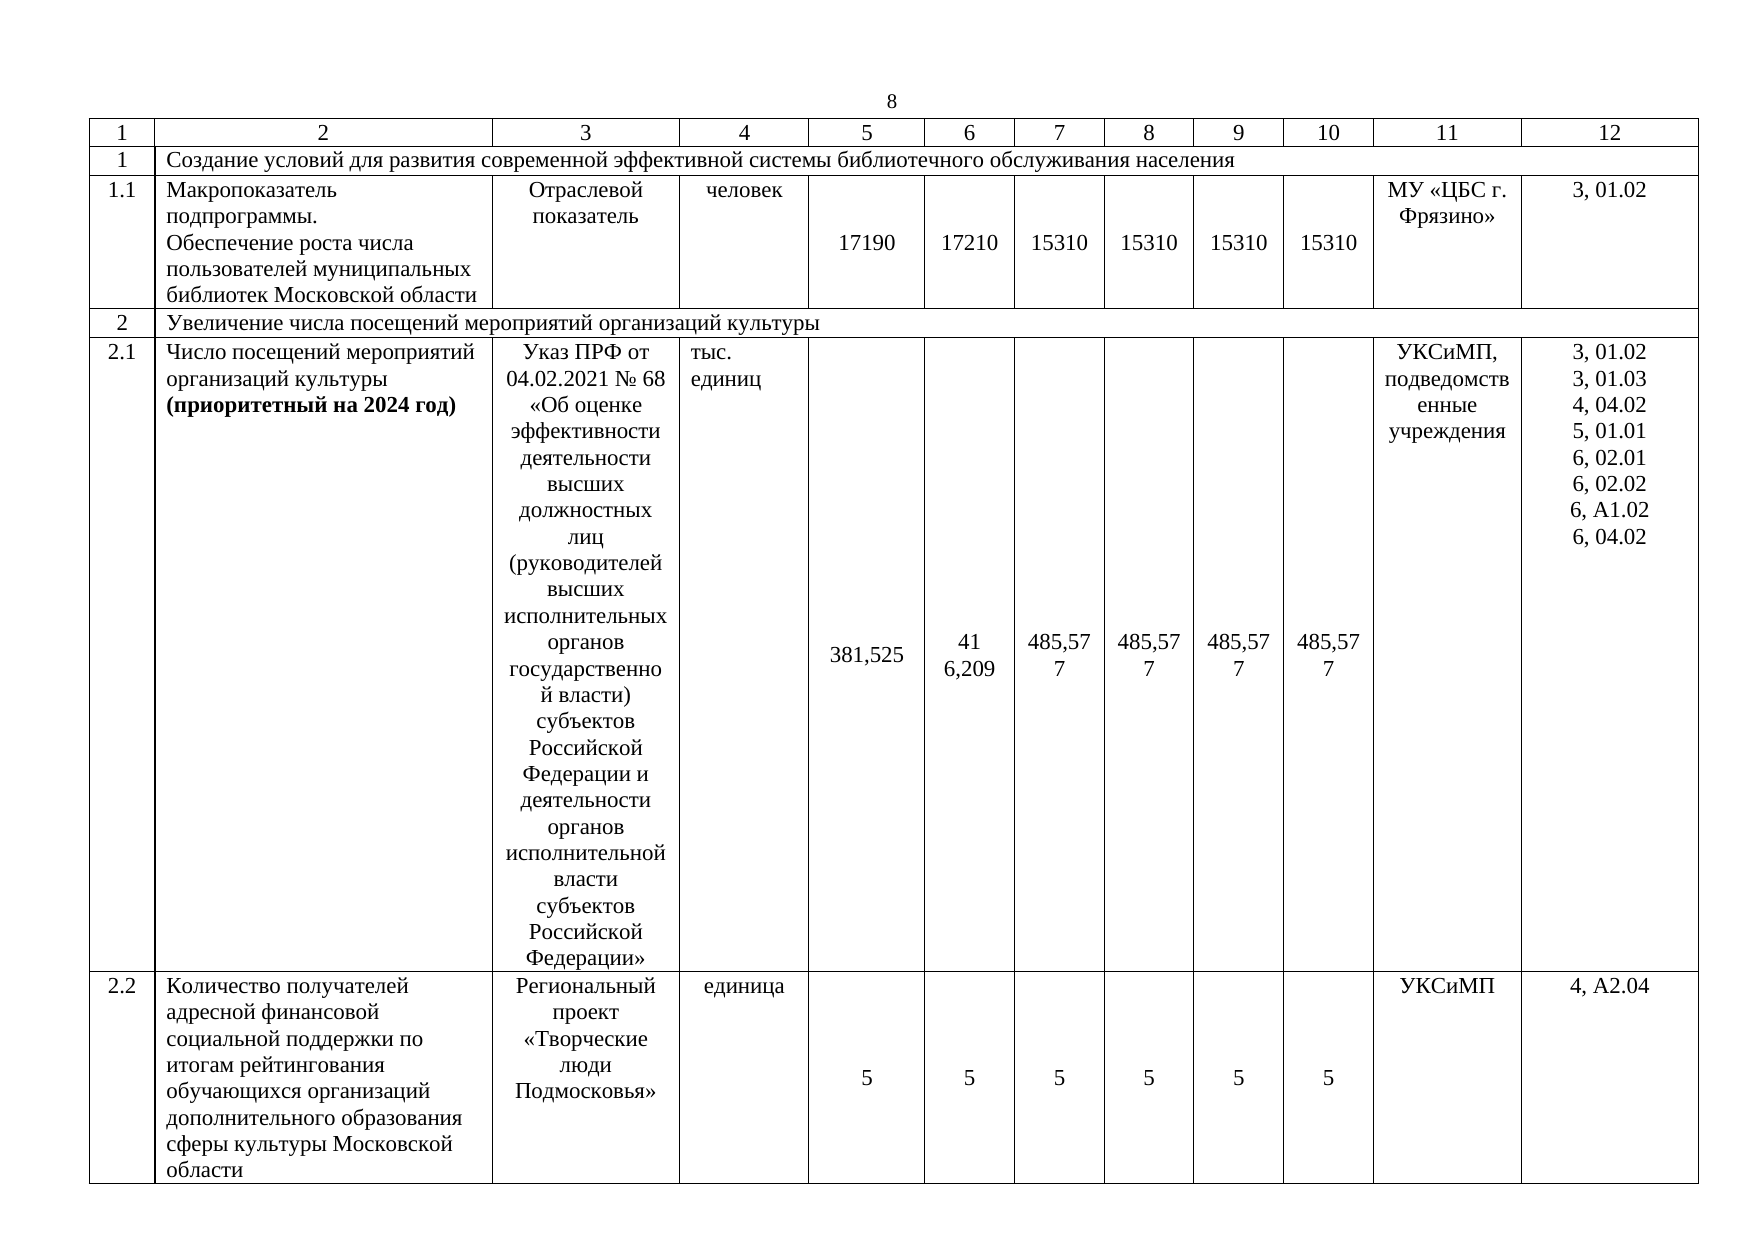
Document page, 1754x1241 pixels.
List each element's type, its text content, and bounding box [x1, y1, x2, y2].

table_cell 6 [925, 119, 1014, 146]
table_cell 485,577 [1284, 338, 1373, 971]
table_cell Указ ПРФ от 04.02.2021 № 68 «Об оценке эффективности деятельности высших должностных лиц (руководителей высших исполнительных органов государственной власти) субъектов Российской Федерации и деятельности органов исполнительной власти субъектов Российской Федерации» [493, 338, 679, 971]
table_cell 1.1 [90, 176, 154, 308]
table_cell 5 [809, 119, 924, 146]
table_cell 5 [925, 972, 1014, 1183]
table_cell 485,577 [1194, 338, 1283, 971]
table_cell 10 [1284, 119, 1373, 146]
table_cell 3 [493, 119, 679, 146]
table_cell 17210 [925, 176, 1014, 308]
table_cell 2.1 [90, 338, 154, 971]
table_cell 381,525 [809, 338, 924, 971]
table_cell 485,577 [1105, 338, 1193, 971]
table_cell 9 [1194, 119, 1283, 146]
table_cell 15310 [1105, 176, 1193, 308]
table_cell 1 [90, 147, 154, 175]
table_cell 2 [155, 119, 492, 146]
table_cell 15310 [1194, 176, 1283, 308]
table_cell Отраслевой показатель [493, 176, 679, 308]
table_cell 5 [1105, 972, 1193, 1183]
table_cell 15310 [1015, 176, 1104, 308]
table_cell 5 [1284, 972, 1373, 1183]
table_cell 2.2 [90, 972, 154, 1183]
table_cell Макропоказатель подпрограммы. Обеспечение роста числа пользователей муниципальных библиотек Московской области [156, 176, 492, 308]
table_cell 3, 01.02 3, 01.03 4, 04.02 5, 01.01 6, 02.01 6, 02.02 6, А1.02 6, 04.02 [1522, 338, 1698, 971]
table_cell 17190 [809, 176, 924, 308]
table_cell Число посещений мероприятий организаций культуры (приоритетный на 2024 год) [156, 338, 492, 971]
table_cell Увеличение числа посещений мероприятий организаций культуры [156, 309, 1698, 337]
table_cell Создание условий для развития современной эффективной системы библиотечного обслуживания населения [156, 147, 1698, 175]
table_cell 5 [1015, 972, 1104, 1183]
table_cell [493, 972, 679, 1183]
table_cell УКСиМП [1374, 972, 1521, 1183]
table_cell единица [680, 972, 808, 1183]
table_cell человек [680, 176, 808, 308]
table_cell УКСиМП, подведомственные учреждения [1374, 338, 1521, 971]
table_cell 5 [1194, 972, 1283, 1183]
table_cell 1 [90, 119, 154, 146]
table_cell тыс. единиц [680, 338, 808, 971]
table_cell 3, 01.02 [1522, 176, 1698, 308]
table_cell 2 [90, 309, 154, 337]
table_cell 485,577 [1015, 338, 1104, 971]
table_cell 5 [809, 972, 924, 1183]
table_cell МУ «ЦБС г. Фрязино» [1374, 176, 1521, 308]
table_cell 8 [1105, 119, 1193, 146]
table_cell 7 [1015, 119, 1104, 146]
table_cell 15310 [1284, 176, 1373, 308]
table_cell 11 [1374, 119, 1521, 146]
table_cell 416,209 [925, 338, 1014, 971]
table_cell Количество получателей адресной финансовой социальной поддержки по итогам рейтингования обучающихся организаций дополнительного образования сферы культуры Московской области [156, 972, 492, 1183]
table_cell 12 [1522, 119, 1698, 146]
table_cell 4 [680, 119, 808, 146]
table_cell 4, А2.04 [1522, 972, 1698, 1183]
